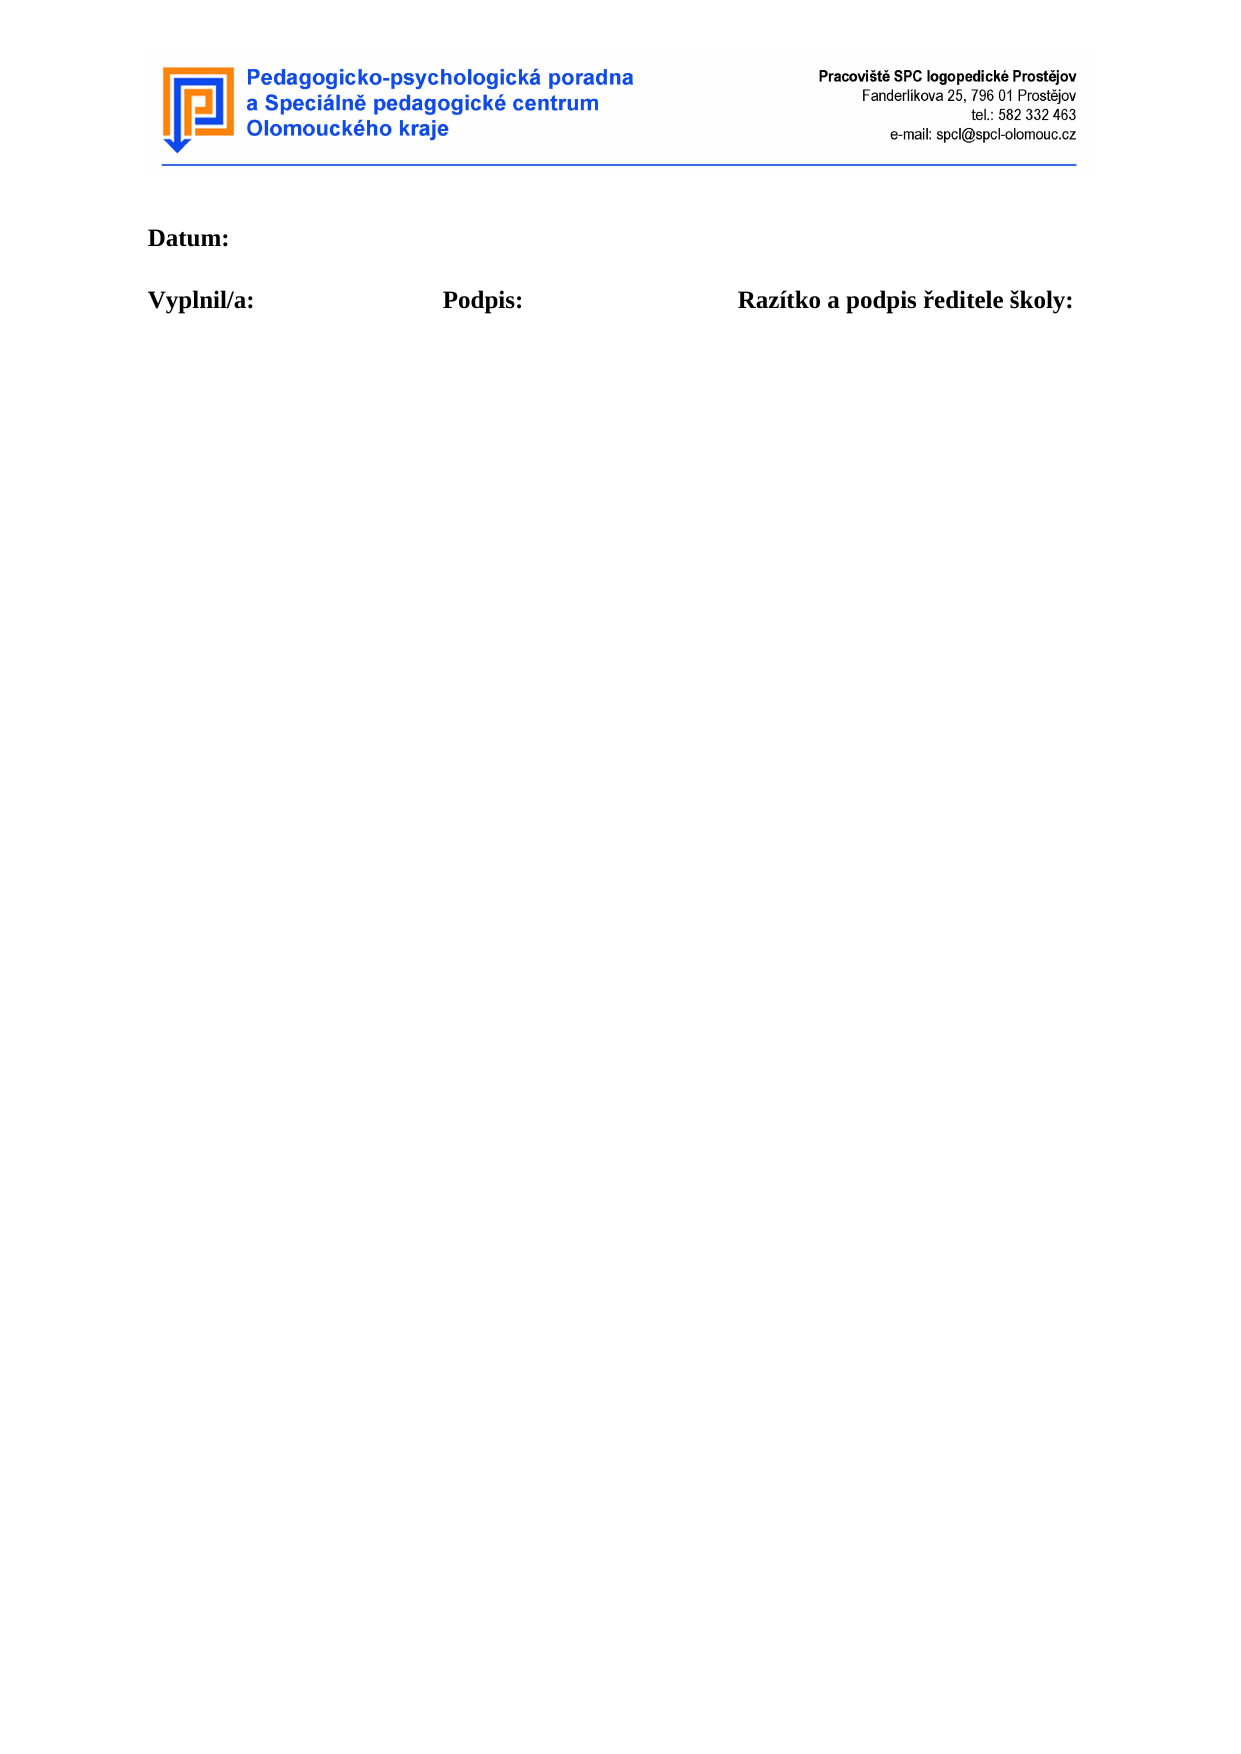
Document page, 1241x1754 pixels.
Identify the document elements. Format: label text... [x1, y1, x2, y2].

list Datum: [148, 223, 1093, 252]
list Vyplnil/a: Podpis: Razítko a podpis ředitele školy: [148, 286, 1093, 345]
picture [147, 50, 1093, 176]
